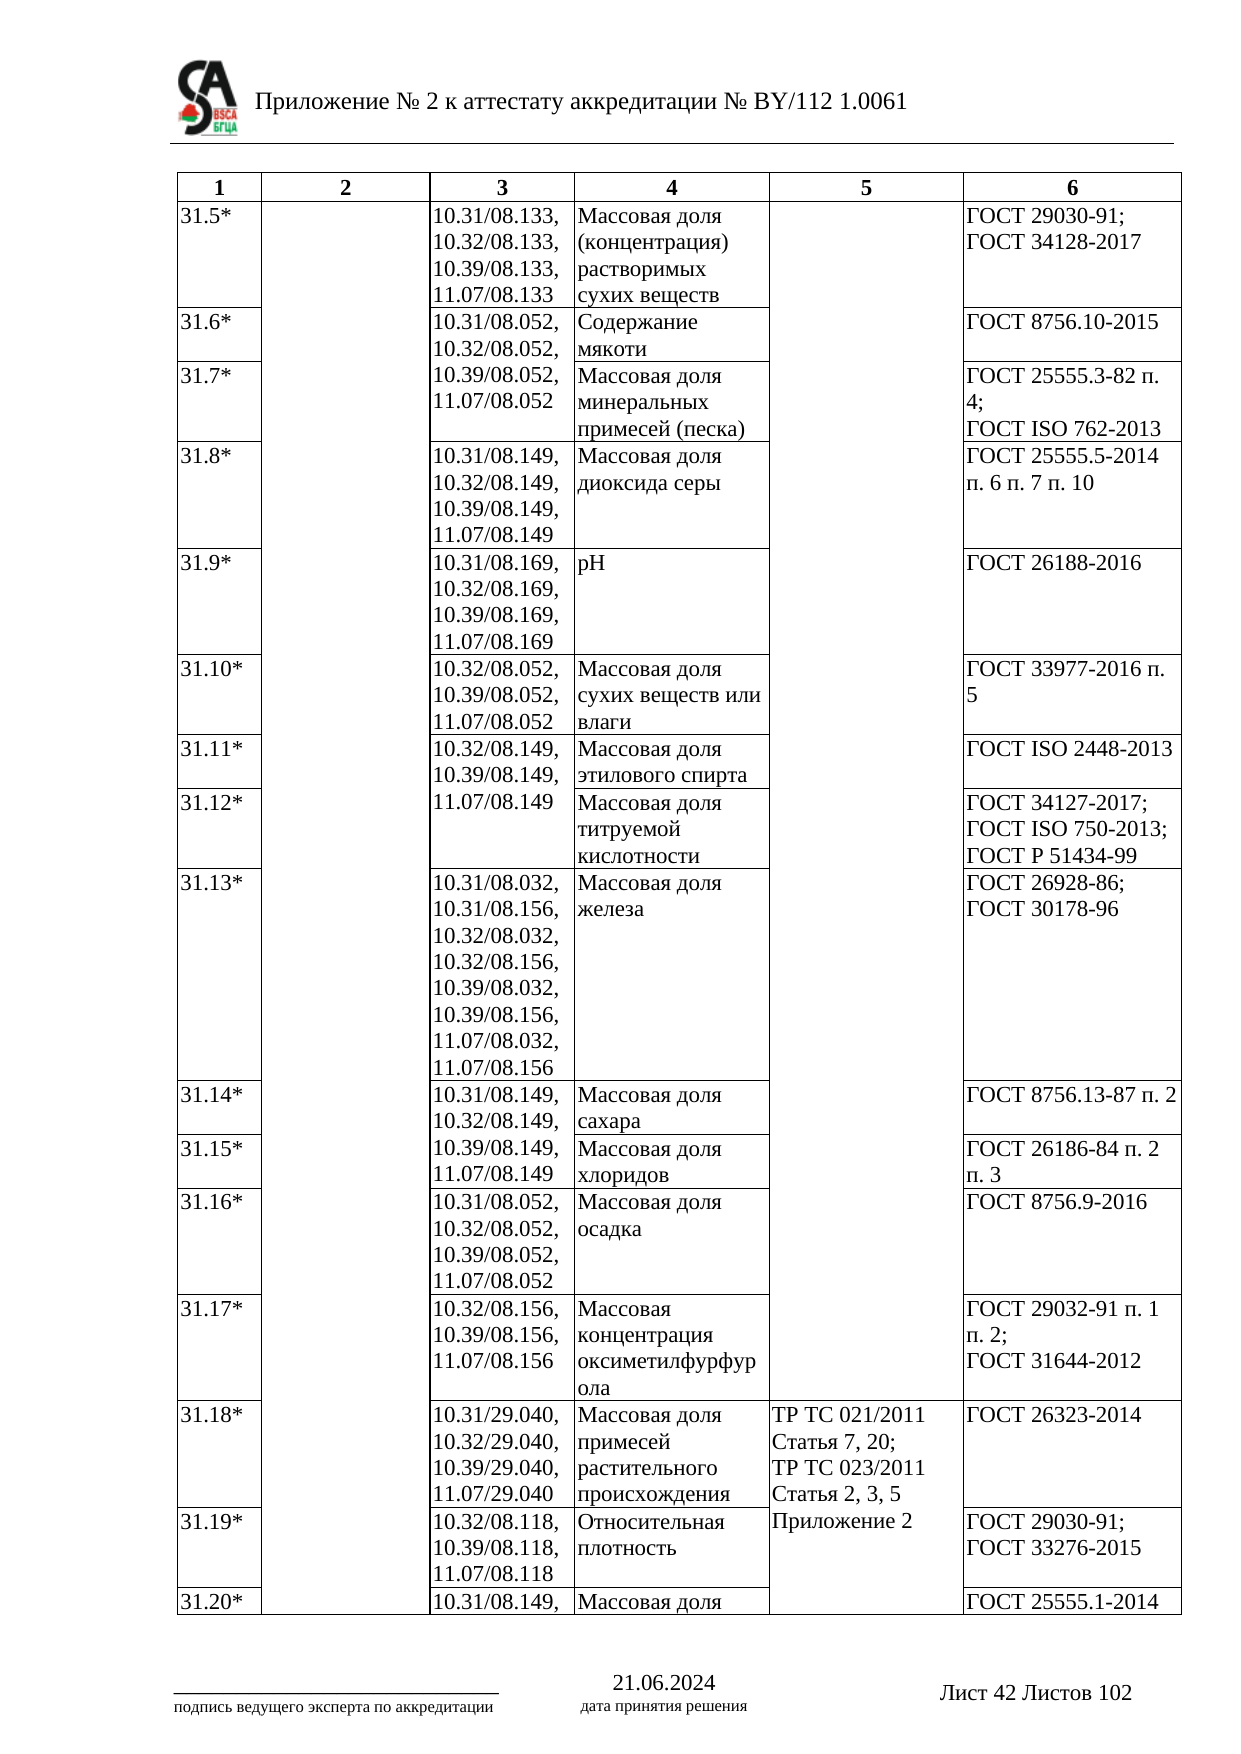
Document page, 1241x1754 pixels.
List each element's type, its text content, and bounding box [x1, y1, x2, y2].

table_cell Массовая доля хлоридов [575, 1135, 769, 1187]
table_cell ГОСТ 29030-91; ГОСТ 34128-2017 [964, 202, 1181, 307]
picture [177, 59, 239, 136]
table_cell 31.12* [178, 789, 261, 868]
table_cell 10.31/29.040, 10.32/29.040, 10.39/29.040, 11.07/29.040 [431, 1401, 574, 1507]
table_cell Массовая доля диоксида серы [575, 442, 769, 548]
table_cell Содержание мякоти [575, 308, 769, 361]
table_cell 10.31/08.133, 10.32/08.133, 10.39/08.133, 11.07/08.133 [431, 202, 574, 307]
table_cell ГОСТ 26928-86; ГОСТ 30178-96 [964, 869, 1181, 1080]
table_cell Массовая доля титруемой кислотности [575, 789, 769, 868]
table_cell 31.9* [178, 549, 261, 654]
table_header 2 [262, 173, 429, 201]
table_cell ГОСТ 26188-2016 [964, 549, 1181, 654]
table_cell ГОСТ 25555.3-82 п. 4; ГОСТ ISO 762-2013 [964, 362, 1181, 441]
table_cell Массовая доля (концентрация) растворимых сухих веществ [575, 202, 769, 307]
table_cell 31.13* [178, 869, 261, 1080]
table_cell 31.10* [178, 655, 261, 734]
table_cell ГОСТ 8756.10-2015 [964, 308, 1181, 361]
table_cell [431, 1588, 574, 1614]
table_cell 31.18* [178, 1401, 261, 1507]
table_cell ГОСТ 8756.13-87 п. 2 [964, 1081, 1181, 1134]
table_header 5 [770, 173, 963, 201]
table_cell 10.31/08.052, 10.32/08.052, 10.39/08.052, 11.07/08.052 [431, 308, 574, 441]
table_cell 10.32/08.149, 10.39/08.149, 11.07/08.149 [431, 735, 574, 868]
table_cell 10.31/08.032, 10.31/08.156, 10.32/08.032, 10.32/08.156, 10.39/08.032, 10.39/08.156, 11.07/08.032, 11.07/08.156 [431, 869, 574, 1080]
table_cell 31.15* [178, 1135, 261, 1187]
table_cell 31.8* [178, 442, 261, 548]
table_cell Массовая доля осадка [575, 1189, 769, 1294]
table_cell 10.31/08.052, 10.32/08.052, 10.39/08.052, 11.07/08.052 [431, 1189, 574, 1294]
table_cell Массовая доля железа [575, 869, 769, 1080]
table_cell 31.19* [178, 1508, 261, 1587]
table_cell ГОСТ ISO 2448-2013 [964, 735, 1181, 788]
table_cell 31.6* [178, 308, 261, 361]
table_cell 10.32/08.118, 10.39/08.118, 11.07/08.118 [431, 1508, 574, 1587]
table_header 6 [964, 173, 1181, 201]
table_cell рН [575, 549, 769, 654]
table_cell Массовая доля примесей растительного происхождения [575, 1401, 769, 1507]
table_cell 10.31/08.169, 10.32/08.169, 10.39/08.169, 11.07/08.169 [431, 549, 574, 654]
table_cell ТР ТС 021/2011 Статья 7, 20; ТР ТС 023/2011 Статья 2, 3, 5 Приложение 2 [770, 1401, 963, 1614]
table_cell ГОСТ 33977-2016 п. 5 [964, 655, 1181, 734]
table_cell Массовая доля сухих веществ или влаги [575, 655, 769, 734]
table_header 1 [178, 173, 261, 201]
table_cell Массовая доля минеральных примесей (песка) [575, 362, 769, 441]
table_cell Относительная плотность [575, 1508, 769, 1587]
table_cell ГОСТ 26186-84 п. 2 п. 3 [964, 1135, 1181, 1187]
table_cell 31.14* [178, 1081, 261, 1134]
table_cell ГОСТ 29032-91 п. 1 п. 2; ГОСТ 31644-2012 [964, 1295, 1181, 1400]
table_cell 10.32/08.156, 10.39/08.156, 11.07/08.156 [431, 1295, 574, 1400]
table_cell Массовая концентрация оксиметилфурфурола [575, 1295, 769, 1400]
table_cell ГОСТ 25555.5-2014 п. 6 п. 7 п. 10 [964, 442, 1181, 548]
table_cell ГОСТ 29030-91; ГОСТ 33276-2015 [964, 1508, 1181, 1587]
table_cell ГОСТ 34127-2017; ГОСТ ISO 750-2013; ГОСТ Р 51434-99 [964, 789, 1181, 868]
table_cell 10.32/08.052, 10.39/08.052, 11.07/08.052 [431, 655, 574, 734]
table_cell 10.31/08.149, 10.32/08.149, 10.39/08.149, 11.07/08.149 [431, 442, 574, 548]
table_cell ГОСТ 25555.1-2014 [964, 1588, 1181, 1614]
table_cell 31.7* [178, 362, 261, 441]
table_cell Массовая доля сахара [575, 1081, 769, 1134]
table_cell Массовая доля летучих кислот [575, 1588, 769, 1614]
table_cell 31.20* [178, 1588, 261, 1614]
table_cell Массовая доля этилового спирта [575, 735, 769, 788]
table_header 3 [431, 173, 574, 201]
table_cell 31.5* [178, 202, 261, 307]
table_cell 31.17* [178, 1295, 261, 1400]
table_cell ГОСТ 26323-2014 [964, 1401, 1181, 1507]
table_cell 31.16* [178, 1189, 261, 1294]
table_cell ГОСТ 8756.9-2016 [964, 1189, 1181, 1294]
table_cell 10.31/08.149, 10.32/08.149, 10.39/08.149, 11.07/08.149 [431, 1081, 574, 1187]
table_header 4 [575, 173, 769, 201]
table_cell 31.11* [178, 735, 261, 788]
